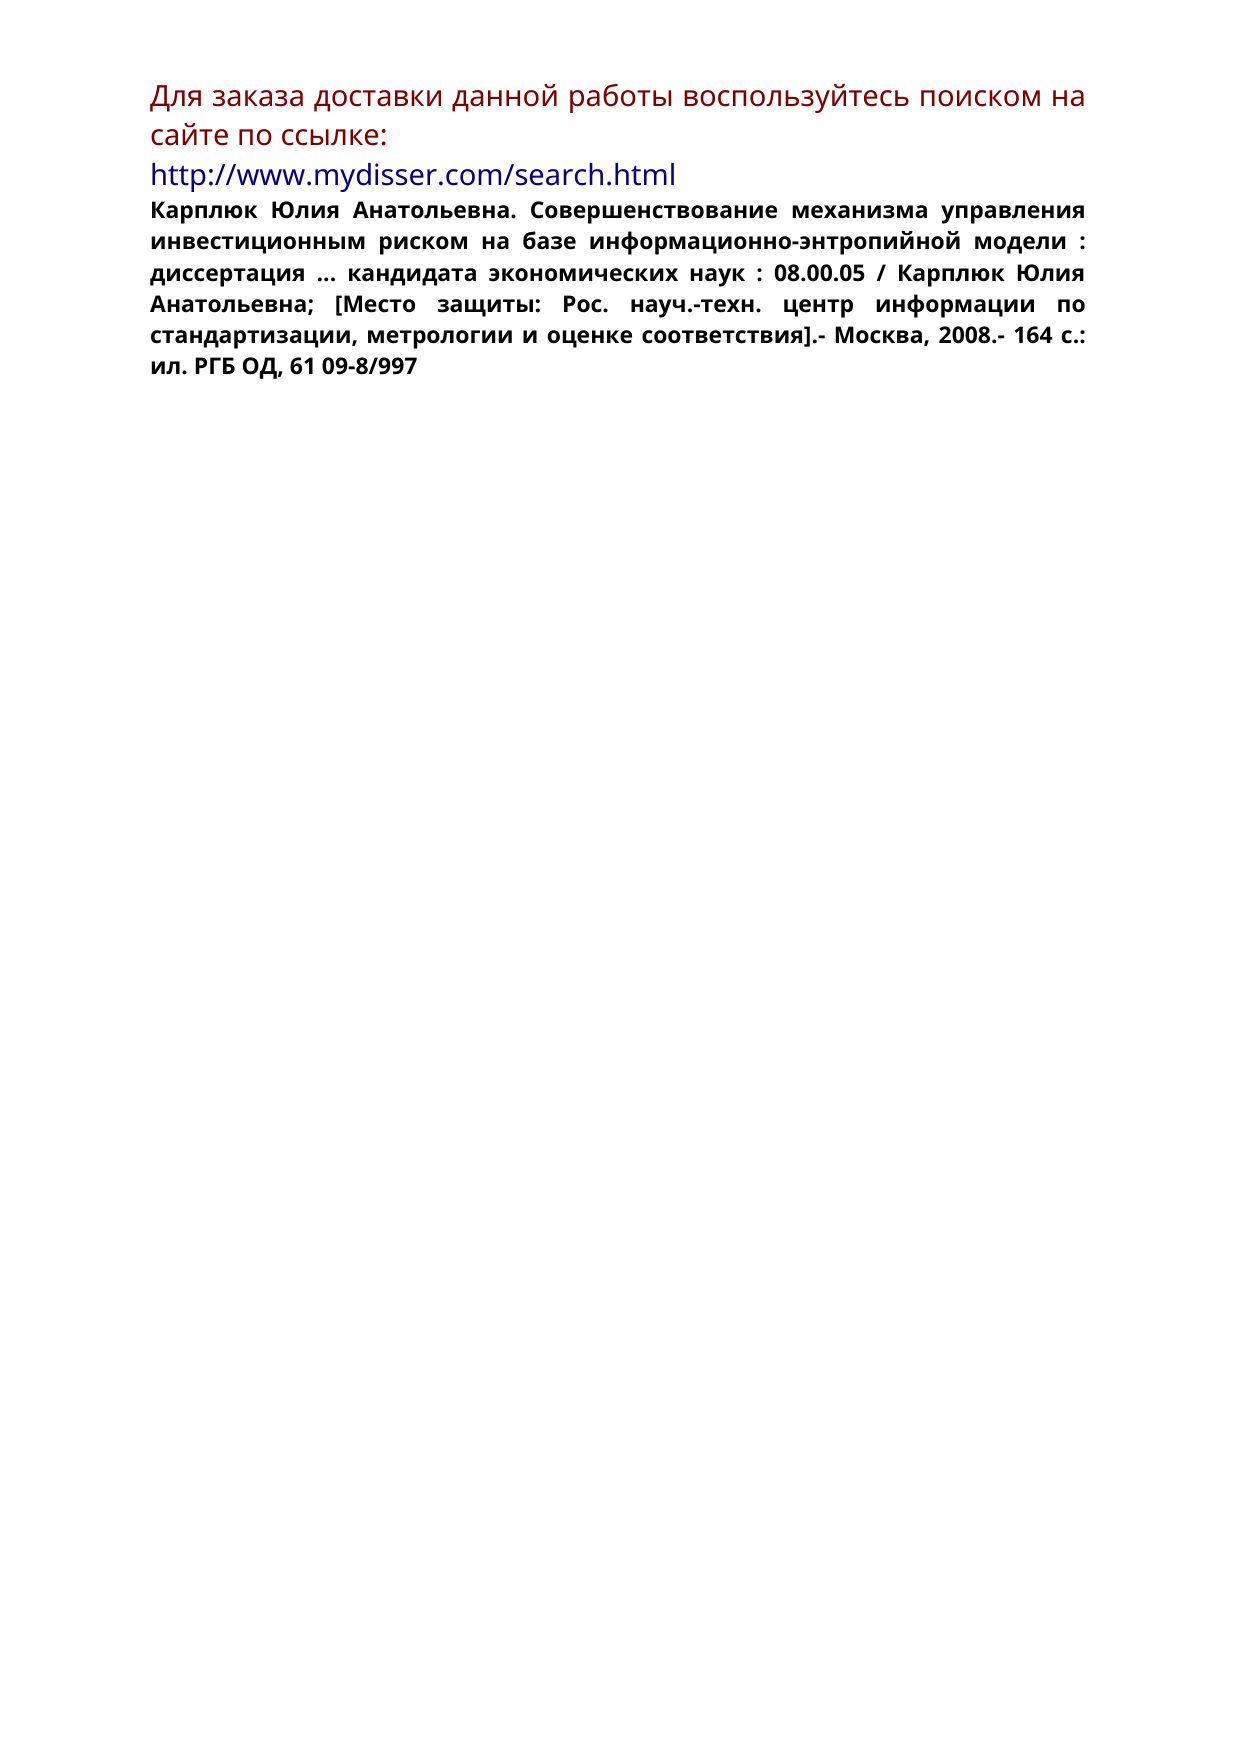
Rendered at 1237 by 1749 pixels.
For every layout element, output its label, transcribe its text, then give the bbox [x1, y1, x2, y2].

text Карплюк Юлия Анатольевна. Совершенствование механизма управления инвестиционным риском на базе информационно-энтропийной модели : диссертация ... кандидата экономических наук : 08.00.05 / Карплюк Юлия Анатольевна; [Место защиты: Рос. науч.-техн. центр информации по стандартизации, метрологии и оценке соответствия].- Москва, 2008.- 164 с.: ил. РГБ ОД, 61 09-8/997 [150, 194, 1086, 382]
